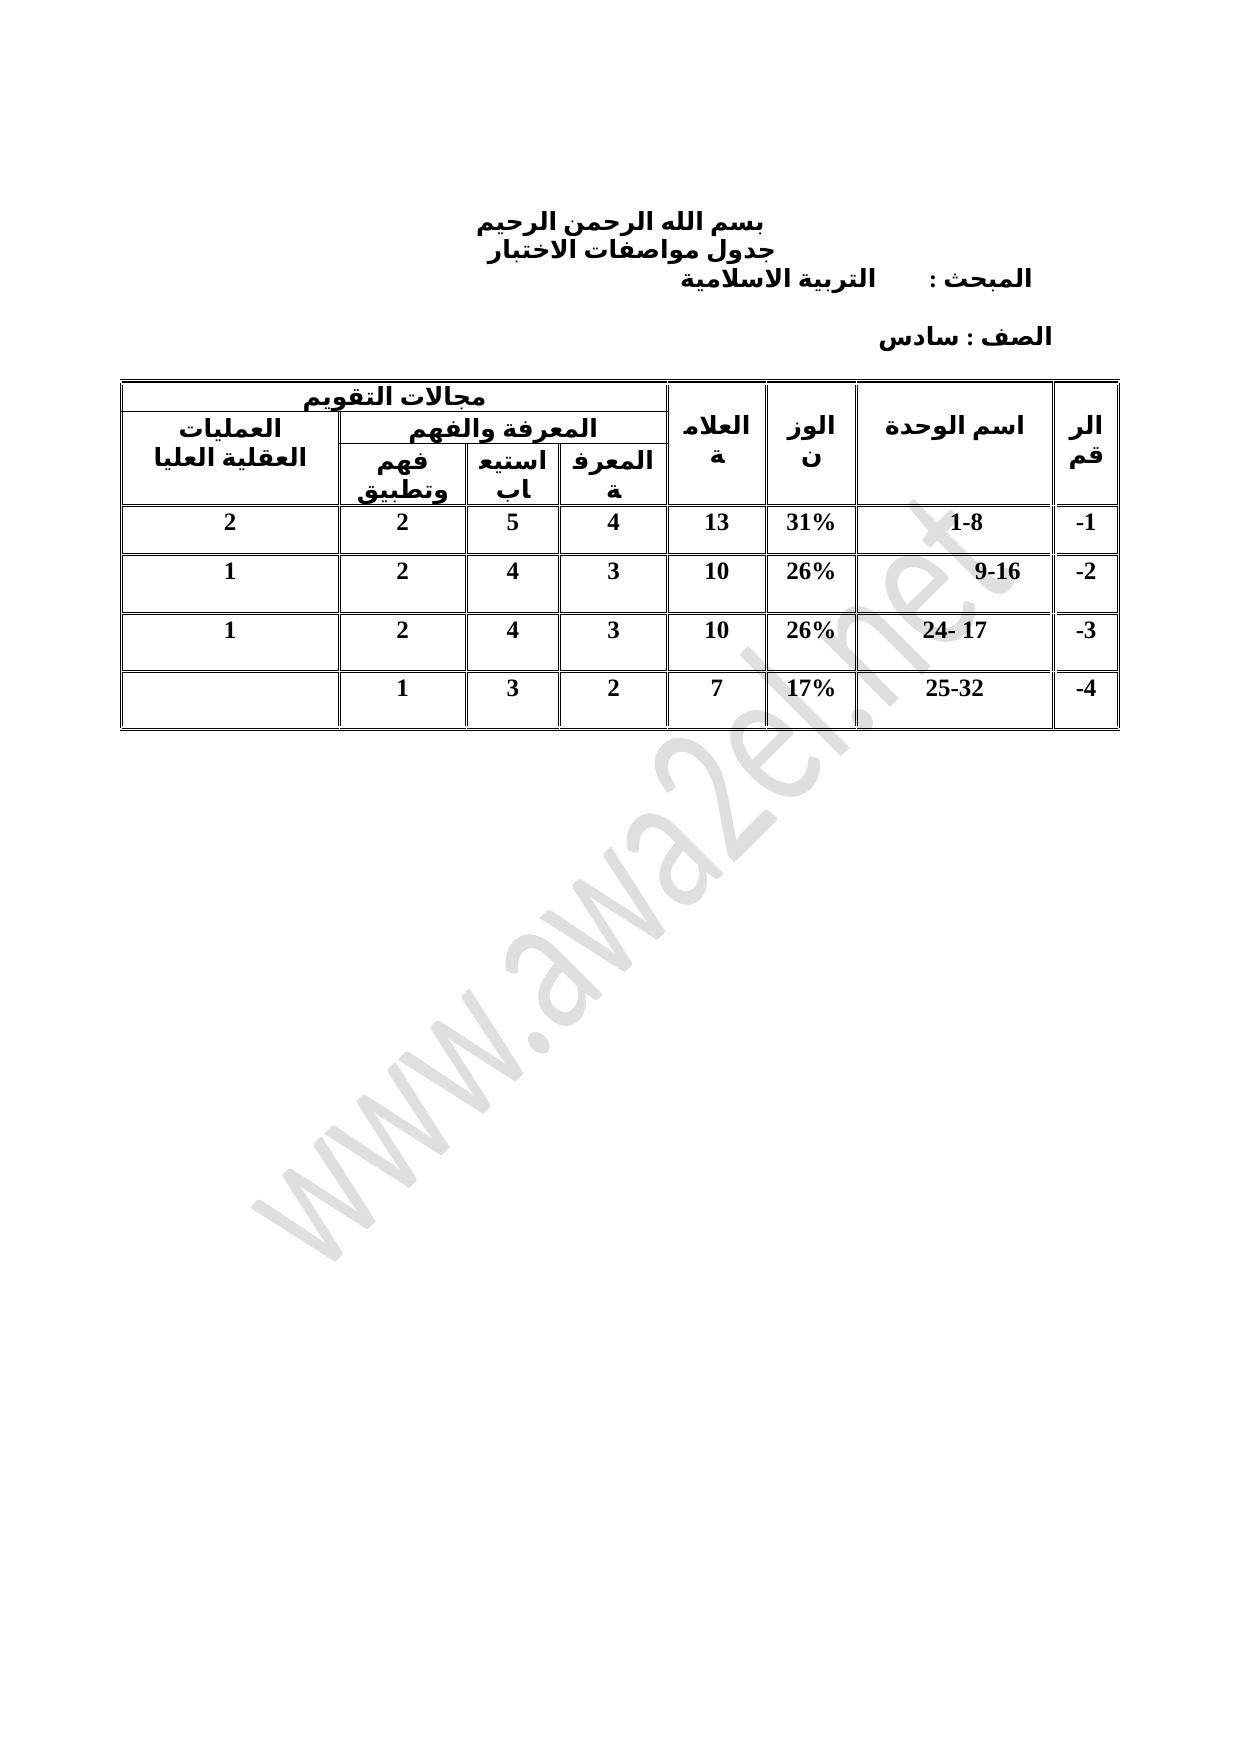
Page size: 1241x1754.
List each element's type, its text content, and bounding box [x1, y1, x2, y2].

table_cell 2 [341, 556, 465, 612]
table_cell 4 [468, 615, 558, 670]
table_cell 9-16 [856, 553, 1054, 612]
text جدول مواصفات الاختبار [128, 236, 1147, 264]
table_cell 26% [768, 615, 855, 670]
table_cell المعرفة والفهم [341, 412, 666, 443]
table_cell 1 [123, 556, 338, 612]
table_cell 2 [341, 615, 465, 670]
table_cell 4 [468, 556, 558, 612]
table_cell 17 -24 [858, 612, 1052, 670]
table_cell 31% [768, 507, 855, 553]
table_header اسم الوحدة [856, 382, 1052, 504]
table_cell 4 [561, 507, 666, 553]
table_cell 3 [561, 556, 666, 612]
table_header الرقم [1054, 380, 1119, 504]
table_cell [121, 673, 339, 728]
table_cell 3 [561, 615, 666, 670]
table_cell 10 [669, 556, 765, 612]
table_header الوزن [767, 383, 856, 504]
table_cell فهم وتطبيق [341, 444, 465, 504]
table_cell 25-32 [856, 670, 1052, 728]
text بسم الله الرحمن الرحيم [187, 207, 1053, 236]
table_cell 17% [767, 673, 856, 728]
table_header العلامة [667, 380, 767, 504]
table_cell 2 [123, 507, 338, 553]
table_cell 1 [339, 673, 466, 728]
table_cell 2 [560, 673, 667, 728]
table_cell 3- [1055, 612, 1117, 670]
table_cell العمليات العقلية العليا [123, 412, 338, 504]
table_cell 7 [667, 670, 767, 728]
table_cell 10 [669, 615, 765, 670]
table_cell 4- [1055, 670, 1119, 728]
table_cell استيعاب [468, 444, 558, 504]
table_header مجالات التقويم [121, 382, 667, 411]
table_cell 13 [669, 507, 765, 553]
table_cell 1-8 [858, 504, 1052, 553]
table_cell 1 [123, 615, 338, 670]
table_cell 5 [468, 507, 558, 553]
table_cell 1- [1055, 504, 1117, 553]
table_cell 3 [466, 670, 560, 728]
table_cell المعرفة [561, 444, 666, 504]
table_cell 2 [341, 507, 465, 553]
text الصف : سادس [187, 322, 1053, 351]
table_cell 26% [768, 556, 855, 612]
table_cell 2- [1054, 553, 1119, 612]
text المبحث : التربية الاسلامية [187, 264, 1053, 322]
